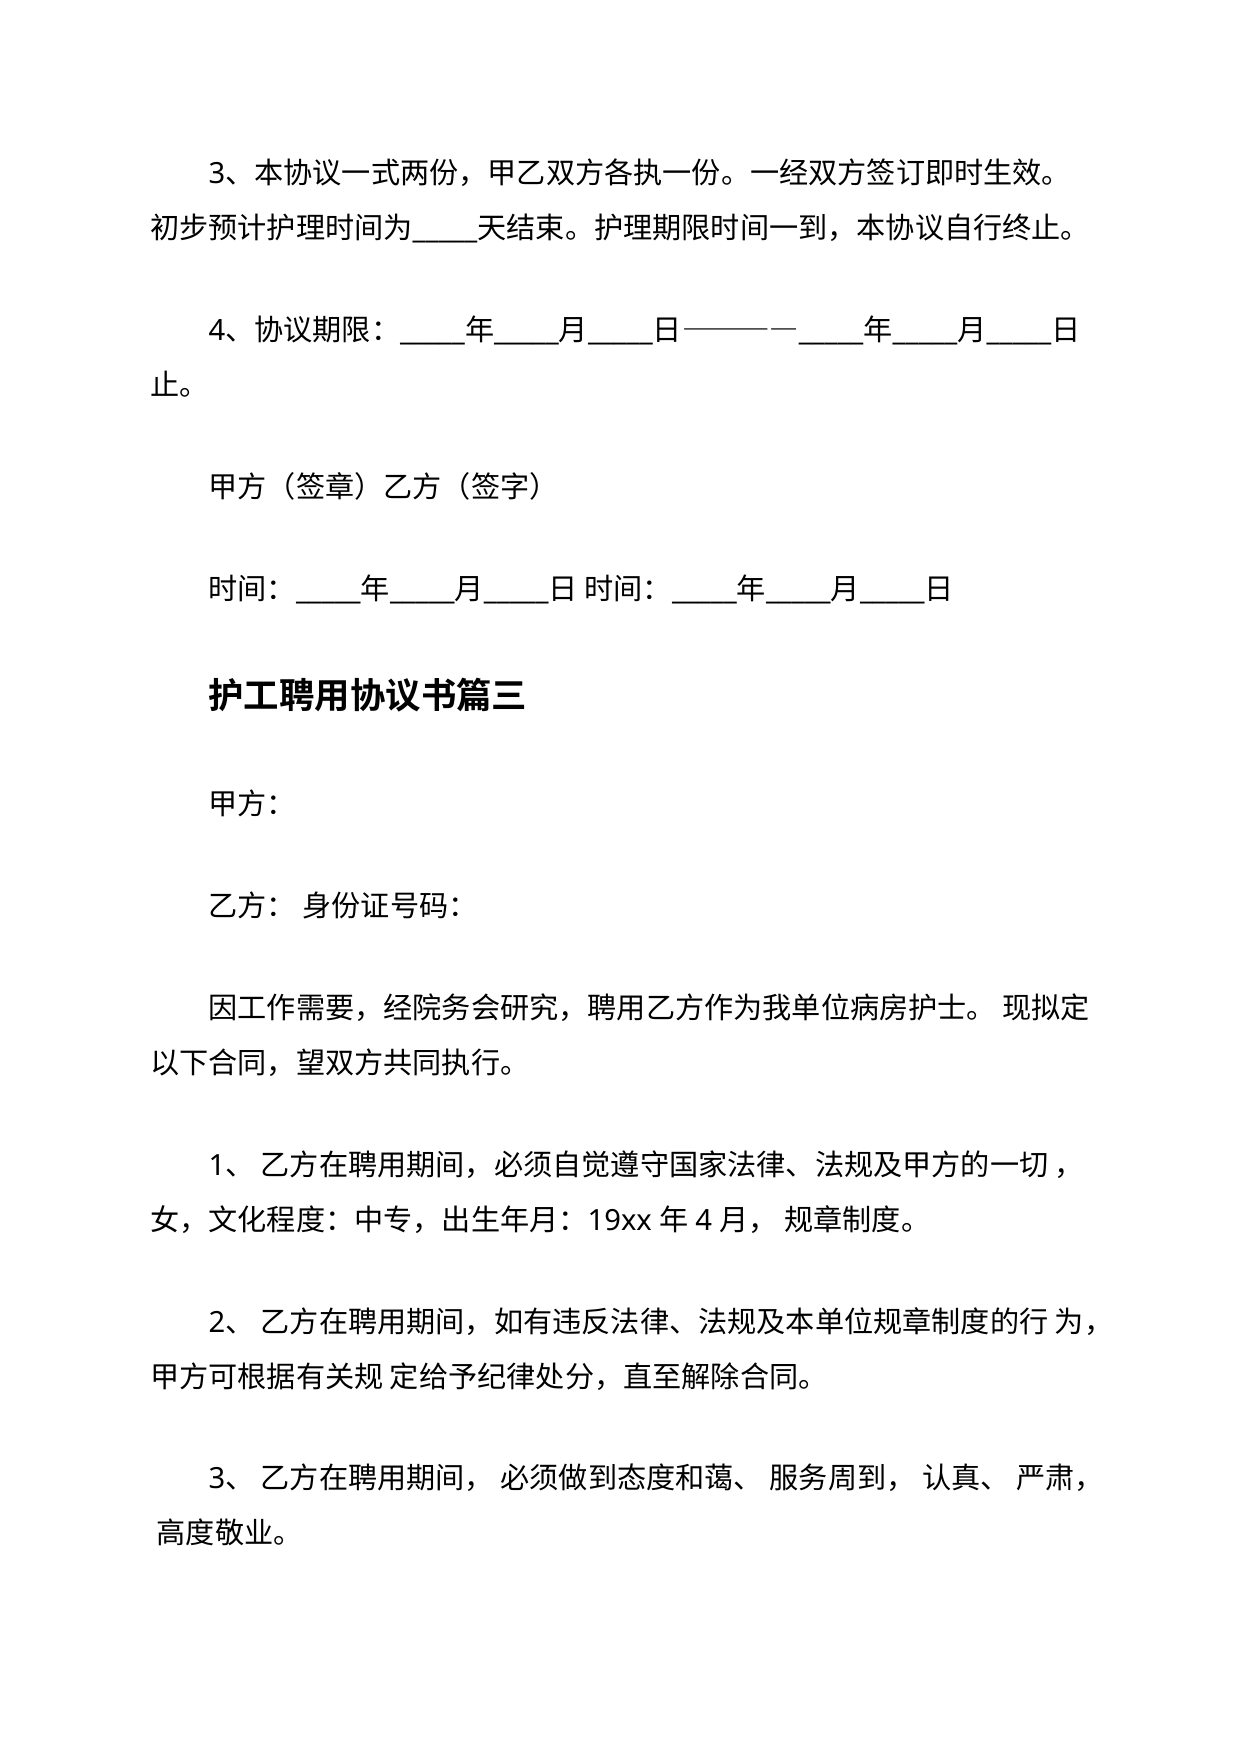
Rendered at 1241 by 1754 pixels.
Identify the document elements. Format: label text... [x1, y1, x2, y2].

text 甲方（签章）乙方（签字） [150, 464, 1090, 506]
text 3、 乙方在聘用期间， 必须做到态度和蔼、 服务周到， 认真、 严肃， 高度敬业。 [150, 1455, 1090, 1552]
text 乙方： 身份证号码： [150, 883, 1090, 925]
text 甲方： [150, 781, 1090, 823]
text 因工作需要，经院务会研究，聘用乙方作为我单位病房护士。 现拟定以下合同，望双方共同执行。 [150, 984, 1090, 1082]
text 4、协议期限：_____年_____月_____日————_____年_____月_____日止。 [150, 307, 1090, 404]
text 2、 乙方在聘用期间，如有违反法律、法规及本单位规章制度的行 为，甲方可根据有关规 定给予纪律处分，直至解除合同。 [150, 1298, 1090, 1395]
text 时间：_____年_____月_____日 时间：_____年_____月_____日 [150, 566, 1090, 608]
text 护工聘用协议书篇三 [150, 667, 1090, 719]
text 3、本协议一式两份，甲乙双方各执一份。一经双方签订即时生效。初步预计护理时间为_____天结束。护理期限时间一到，本协议自行终止。 [150, 150, 1090, 247]
text 1、 乙方在聘用期间，必须自觉遵守国家法律、法规及甲方的一切 ，女，文化程度：中专，出生年月：19xx 年 4 月， 规章制度。 [150, 1141, 1090, 1238]
